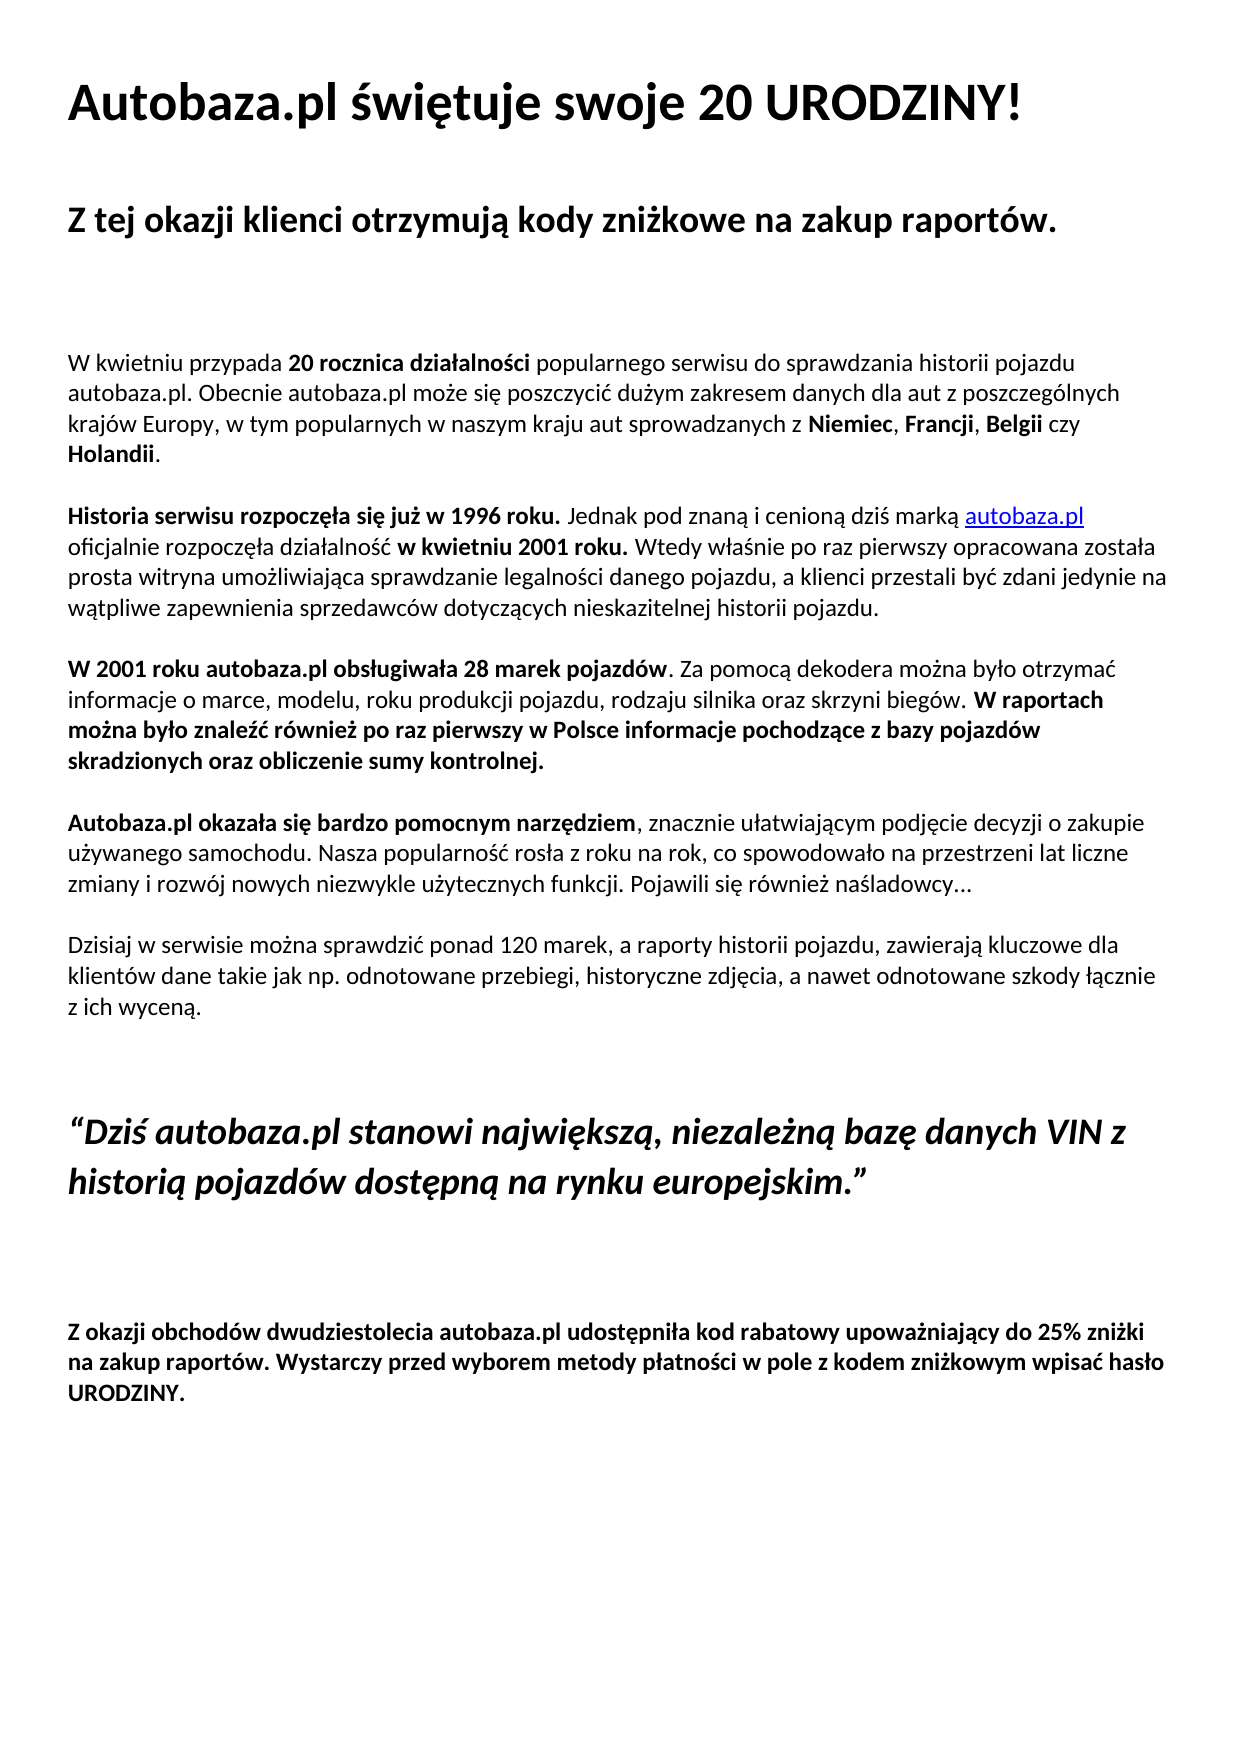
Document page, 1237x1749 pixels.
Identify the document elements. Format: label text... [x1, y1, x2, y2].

text Historia serwisu rozpoczęła się już w 1996 roku. Jednak pod znaną i cenioną dziś marką autobaza.pl oficjalnie rozpoczęła działalność w kwietniu 2001 roku. Wtedy właśnie po raz pierwszy opracowana została prosta witryna umożliwiająca sprawdzanie legalności danego pojazdu, a klienci przestali być zdani jedynie na wątpliwe zapewnienia sprzedawców dotyczących nieskazitelnej historii pojazdu. [68, 500, 1169, 622]
text W 2001 roku autobaza.pl obsługiwała 28 marek pojazdów. Za pomocą dekodera można było otrzymać informacje o marce, modelu, roku produkcji pojazdu, rodzaju silnika oraz skrzyni biegów. W raportach można było znaleźć również po raz pierwszy w Polsce informacje pochodzące z bazy pojazdów skradzionych oraz obliczenie sumy kontrolnej. [68, 653, 1169, 776]
text Z okazji obchodów dwudziestolecia autobaza.pl udostępniła kod rabatowy upoważniający do 25% zniżki na zakup raportów. Wystarczy przed wyborem metody płatności w pole z kodem zniżkowym wpisać hasło URODZINY. [68, 1316, 1169, 1407]
text Autobaza.pl świętuje swoje 20 URODZINY! [68, 68, 1169, 134]
text Autobaza.pl okazała się bardzo pomocnym narzędziem, znacznie ułatwiającym podjęcie decyzji o zakupie używanego samochodu. Nasza popularność rosła z roku na rok, co spowodowało na przestrzeni lat liczne zmiany i rozwój nowych niezwykle użytecznych funkcji. Pojawili się również naśladowcy... [68, 807, 1169, 898]
text Dzisiaj w serwisie można sprawdzić ponad 120 marek, a raporty historii pojazdu, zawierają kluczowe dla klientów dane takie jak np. odnotowane przebiegi, historyczne zdjęcia, a nawet odnotowane szkody łącznie z ich wyceną. [68, 929, 1169, 1021]
text W kwietniu przypada 20 rocznica działalności popularnego serwisu do sprawdzania historii pojazdu autobaza.pl. Obecnie autobaza.pl może się poszczycić dużym zakresem danych dla aut z poszczególnych krajów Europy, w tym popularnych w naszym kraju aut sprowadzanych z Niemiec, Francji, Belgii czy Holandii. [68, 347, 1169, 469]
text “Dziś autobaza.pl stanowi największą, niezależną bazę danych VIN z historią pojazdów dostępną na rynku europejskim.” [68, 1108, 1169, 1204]
text Z tej okazji klienci otrzymują kody zniżkowe na zakup raportów. [68, 196, 1169, 242]
